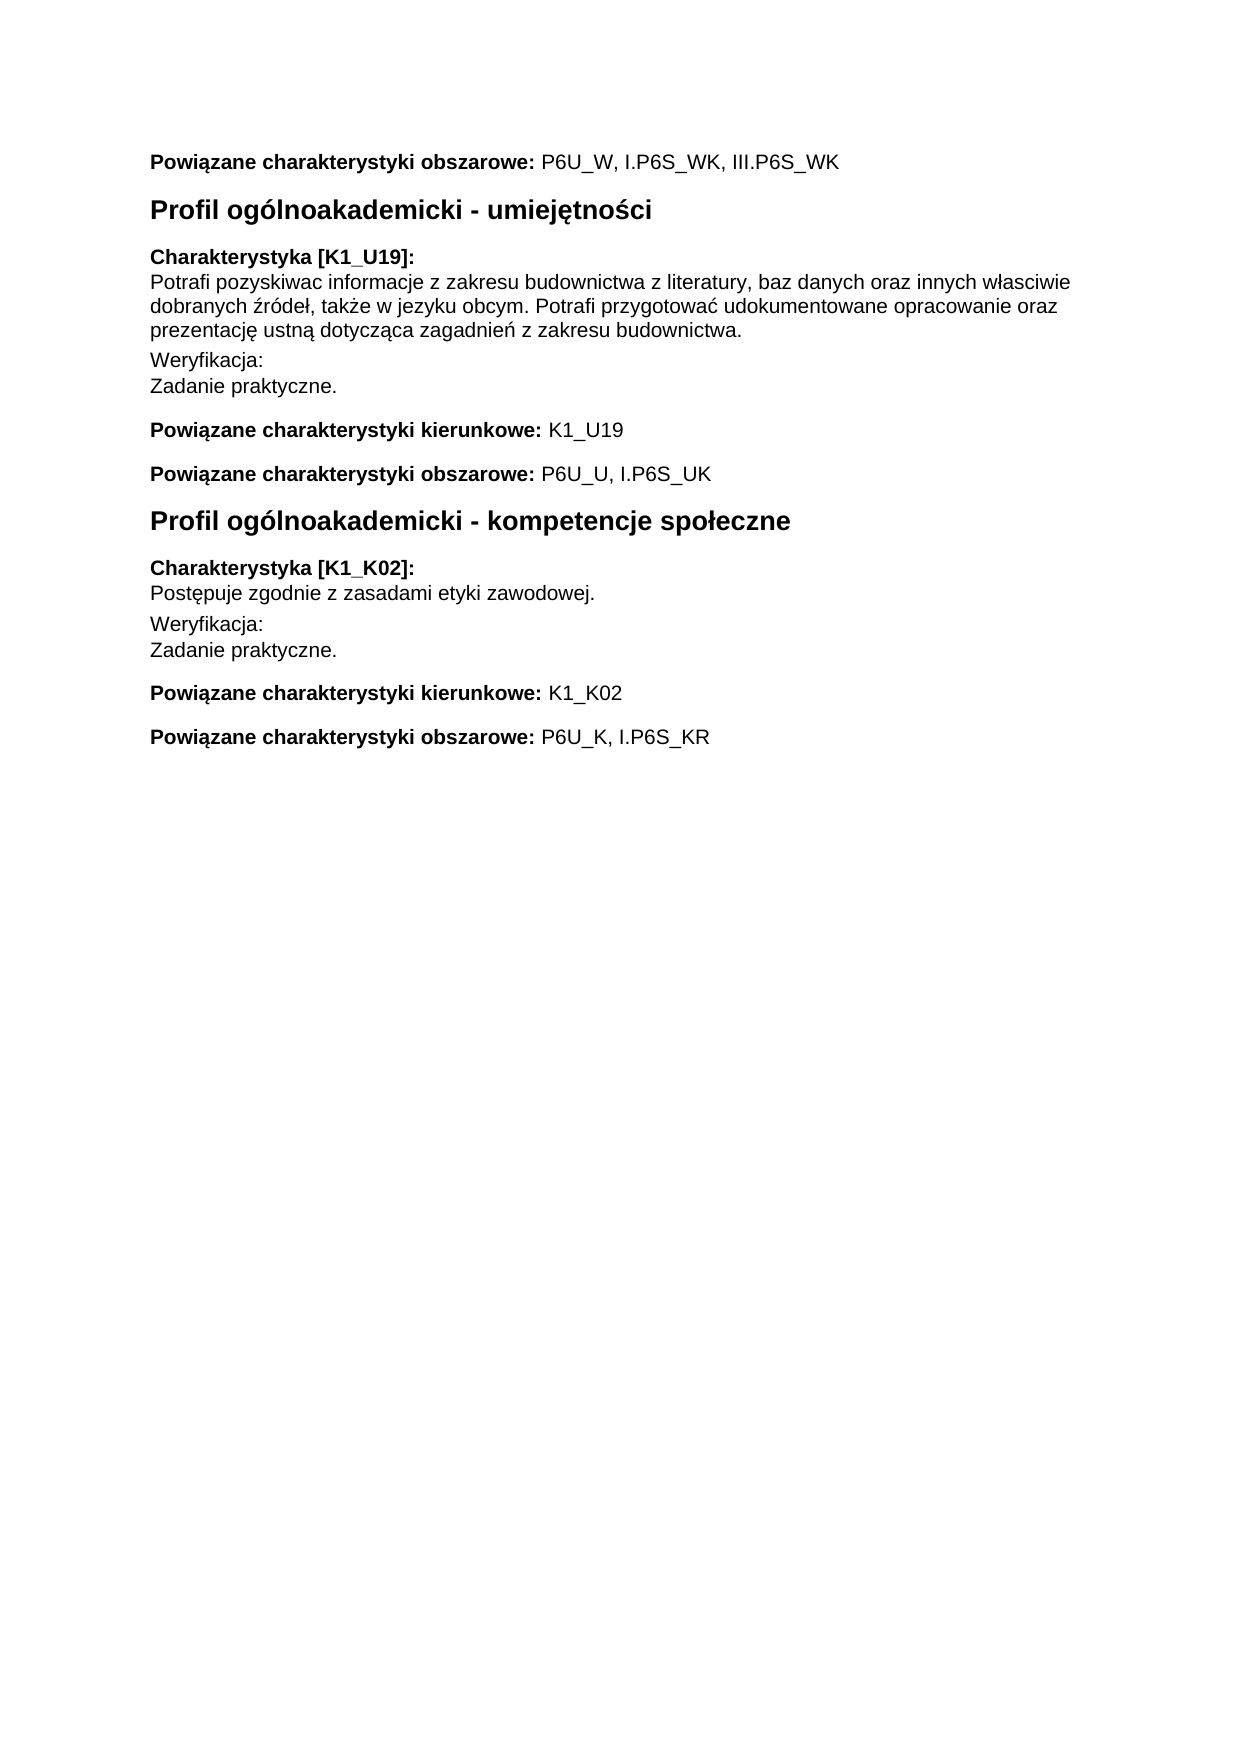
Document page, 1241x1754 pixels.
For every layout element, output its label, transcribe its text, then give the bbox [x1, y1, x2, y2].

text Charakterystyka [K1_K02]: [150, 556, 1090, 580]
text Zadanie praktyczne. [150, 637, 1090, 661]
text Postępuje zgodnie z zasadami etyki zawodowej. [150, 581, 1090, 605]
text Powiązane charakterystyki kierunkowe: K1_U19 [150, 418, 1090, 442]
subtitle Profil ogólnoakademicki - umiejętności [150, 194, 1090, 225]
text Powiązane charakterystyki obszarowe: P6U_K, I.P6S_KR [150, 725, 1090, 749]
text Charakterystyka [K1_U19]: [150, 245, 1090, 269]
text Potrafi pozyskiwac informacje z zakresu budownictwa z literatury, baz danych oraz innych własciwie dobranych źródeł, także w jezyku obcym. Potrafi przygotować udokumentowane opracowanie oraz prezentację ustną dotycząca zagadnień z zakresu budownictwa. [150, 270, 1090, 342]
text Weryfikacja: [150, 348, 1090, 372]
text Powiązane charakterystyki kierunkowe: K1_K02 [150, 681, 1090, 705]
text Weryfikacja: [150, 611, 1090, 635]
subtitle Profil ogólnoakademicki - kompetencje społeczne [150, 505, 1090, 536]
text Powiązane charakterystyki obszarowe: P6U_U, I.P6S_UK [150, 461, 1090, 485]
text Powiązane charakterystyki obszarowe: P6U_W, I.P6S_WK, III.P6S_WK [150, 150, 1090, 174]
text Zadanie praktyczne. [150, 374, 1090, 398]
